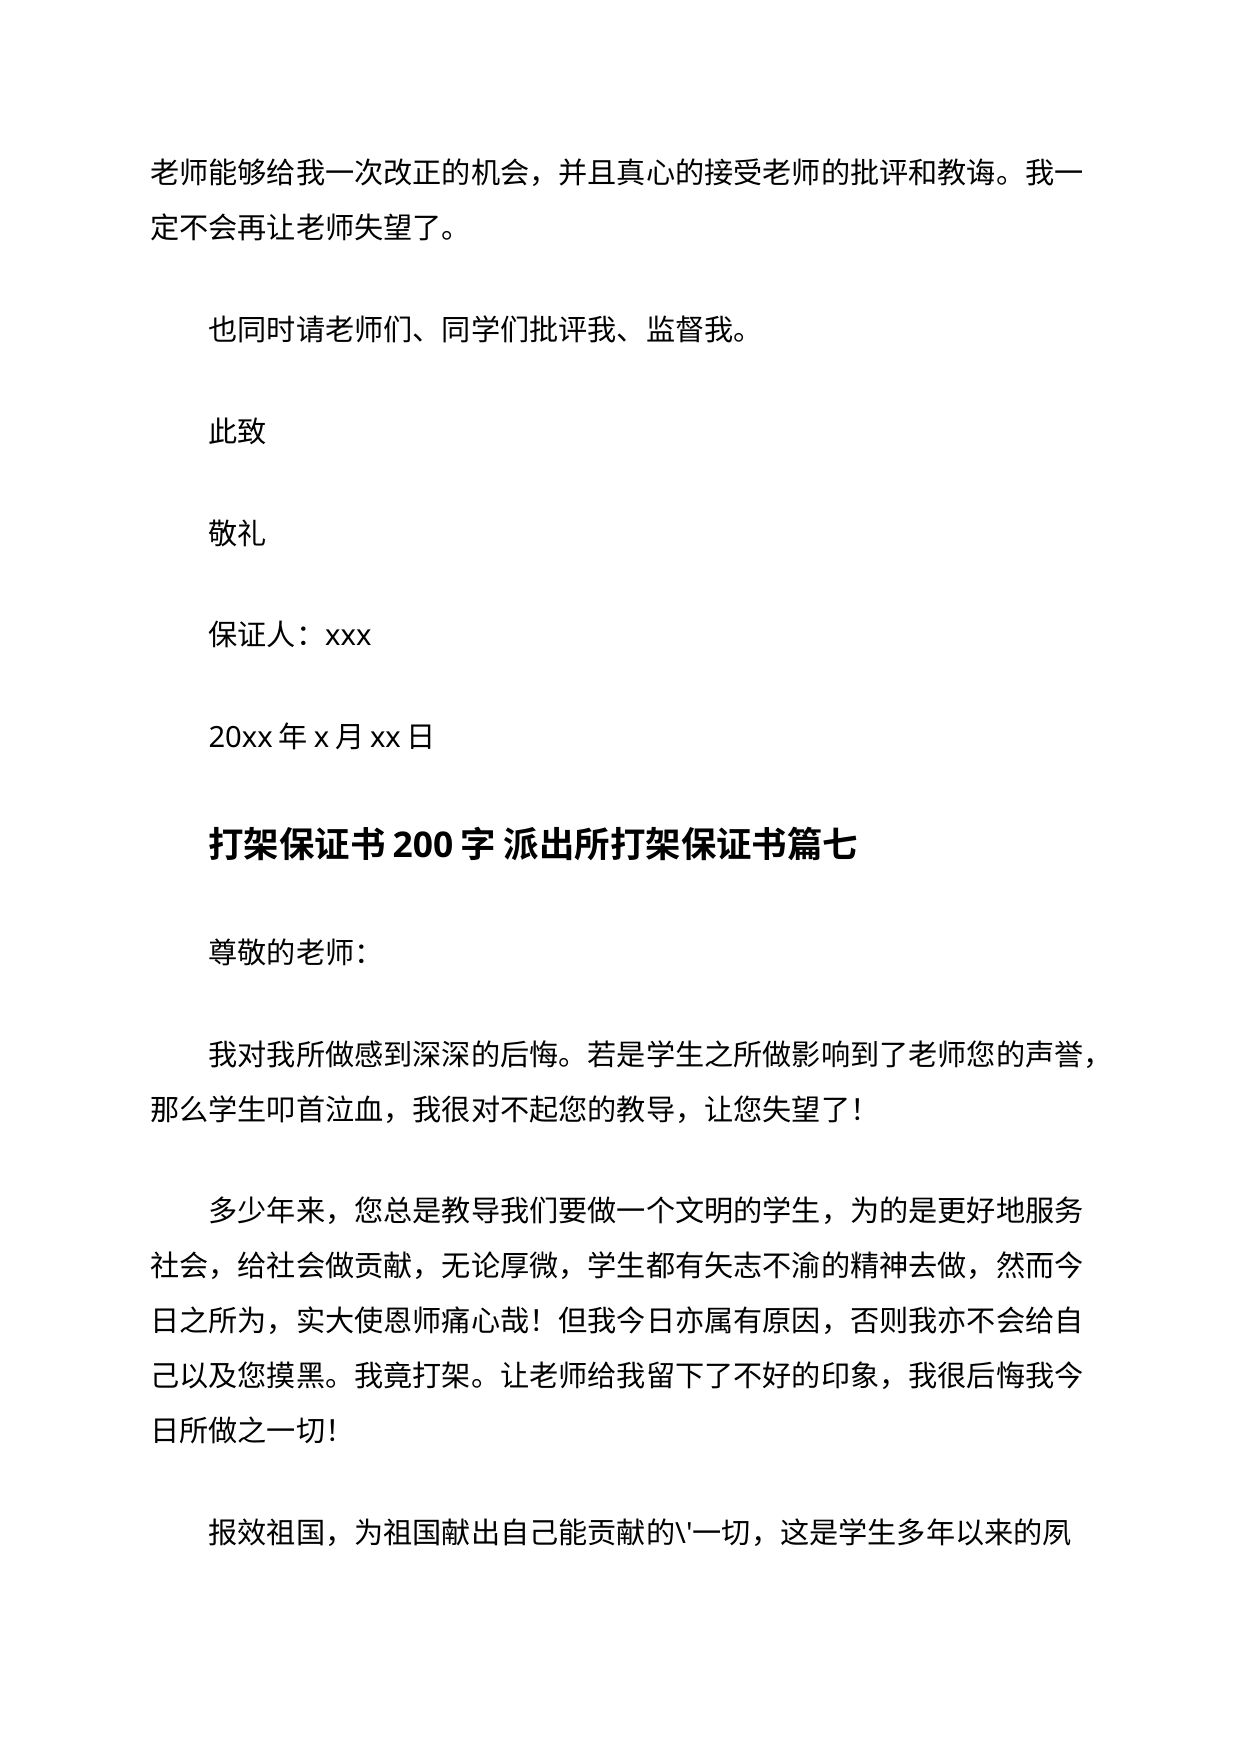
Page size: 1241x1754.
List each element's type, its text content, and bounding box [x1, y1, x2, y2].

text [150, 150, 1090, 247]
text 保证人：xxx [150, 612, 1090, 654]
text 多少年来，您总是教导我们要做一个文明的学生，为的是更好地服务社会，给社会做贡献，无论厚微，学生都有矢志不渝的精神去做，然而今日之所为，实大使恩师痛心哉！但我今日亦属有原因，否则我亦不会给自己以及您摸黑。我竟打架。让老师给我留下了不好的印象，我很后悔我今日所做之一切！ [150, 1188, 1090, 1450]
text 也同时请老师们、同学们批评我、监督我。 [150, 307, 1090, 349]
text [150, 1509, 1090, 1552]
text 敬礼 [150, 510, 1090, 552]
text 尊敬的老师： [150, 929, 1090, 972]
text 20xx年x月xx日 [150, 714, 1090, 756]
text 此致 [150, 408, 1090, 451]
text 我对我所做感到深深的后悔。若是学生之所做影响到了老师您的声誉，那么学生叩首泣血，我很对不起您的教导，让您失望了！ [150, 1031, 1090, 1128]
text 打架保证书200字 派出所打架保证书篇七 [150, 816, 1090, 867]
